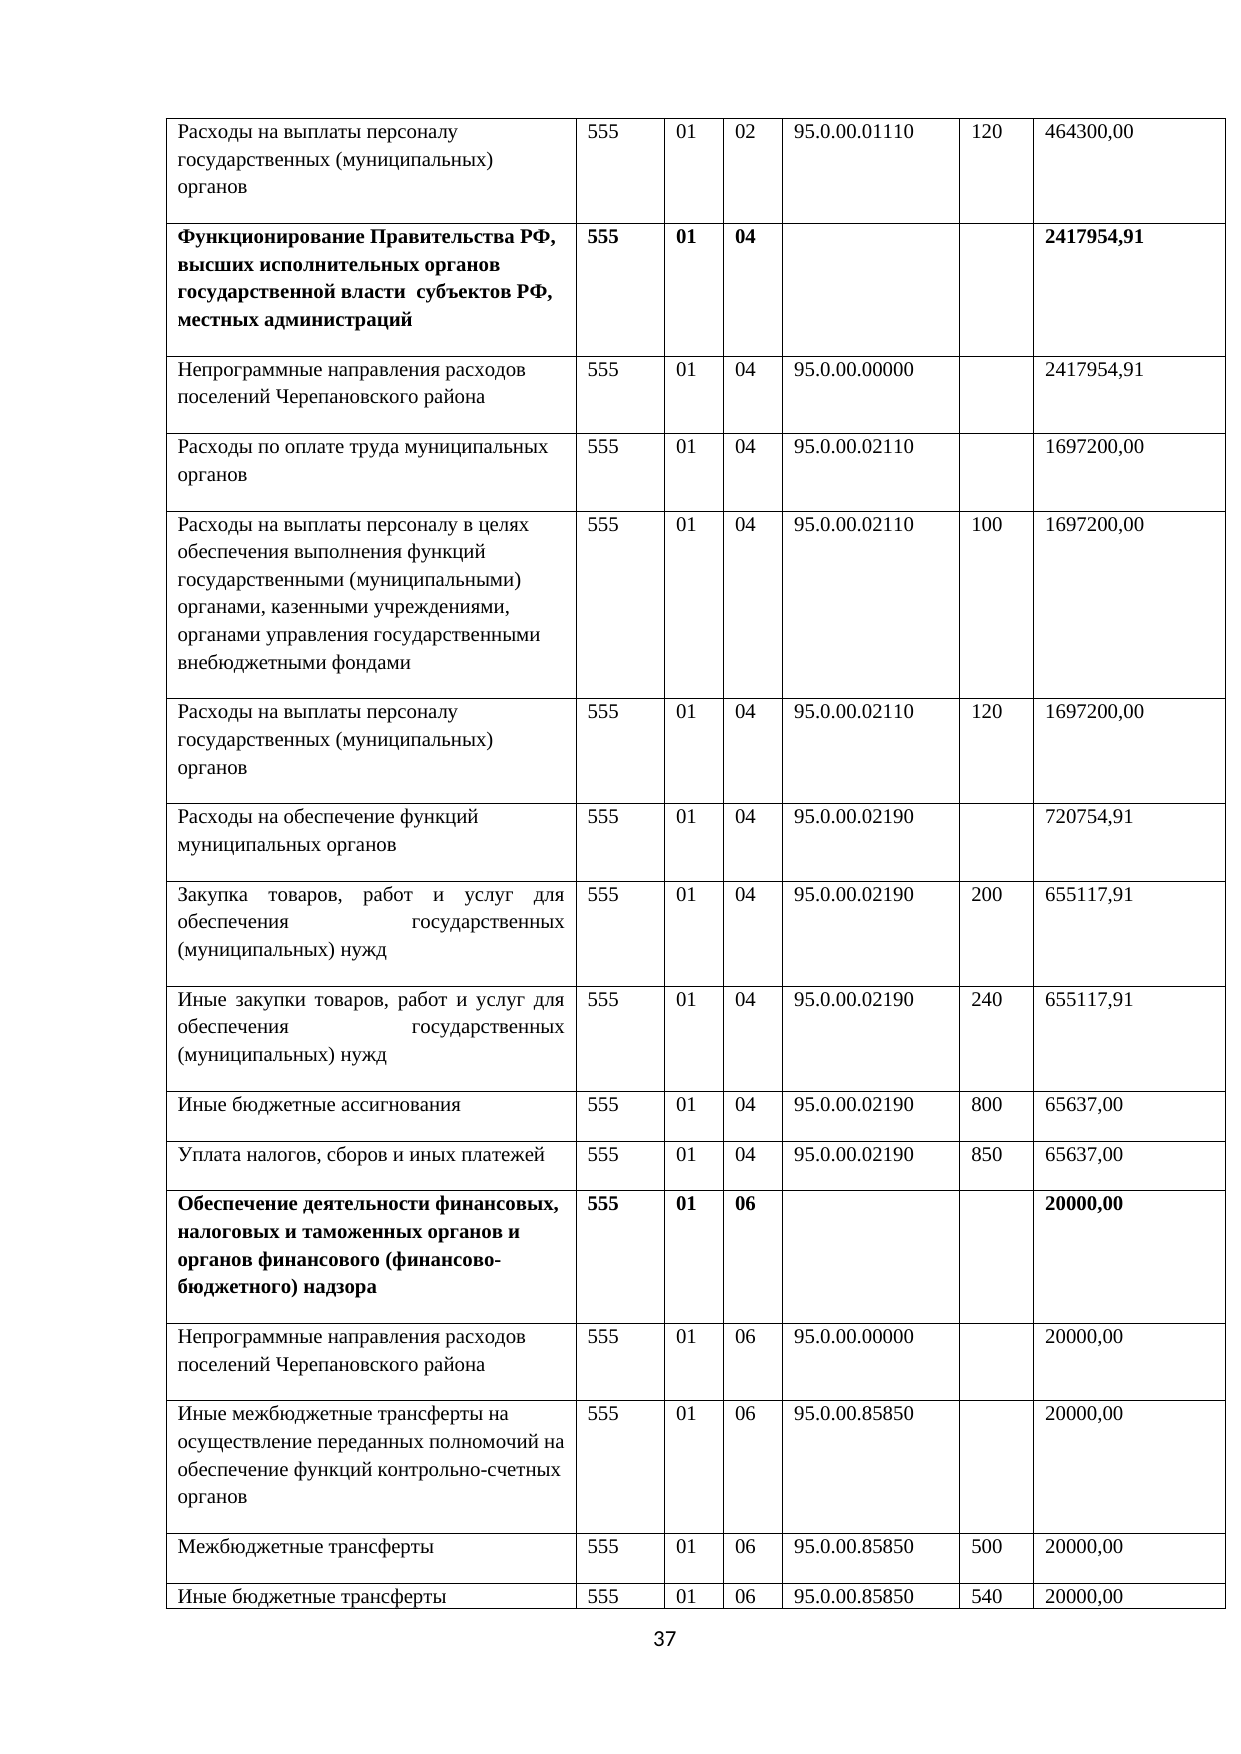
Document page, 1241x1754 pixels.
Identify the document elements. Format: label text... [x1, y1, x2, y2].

table_cell 04 [724, 699, 782, 803]
table_cell 95.0.00.02110 [783, 434, 959, 511]
table_cell 95.0.00.85850 [783, 1534, 959, 1583]
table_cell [167, 1584, 576, 1608]
table_cell 01 [665, 1092, 723, 1141]
table_cell Непрограммные направления расходов поселений Черепановского района [167, 357, 576, 433]
table_cell 464300,00 [1034, 119, 1225, 223]
table_cell 555 [577, 1401, 664, 1533]
table_cell 95.0.00.00000 [783, 1324, 959, 1400]
table_cell 555 [577, 1324, 664, 1400]
table_cell 01 [665, 1584, 723, 1608]
table_cell 555 [577, 224, 664, 356]
table_cell 01 [665, 1191, 723, 1323]
table_cell 04 [724, 1142, 782, 1190]
table_cell 04 [724, 804, 782, 881]
table_cell 95.0.00.00000 [783, 357, 959, 433]
table_cell [960, 224, 1033, 356]
table_cell 555 [577, 1142, 664, 1190]
table_cell 2417954,91 [1034, 224, 1225, 356]
table_cell Функционирование Правительства РФ, высших исполнительных органов государственной власти субъектов РФ, местных администраций [167, 224, 576, 356]
table_cell 04 [724, 1092, 782, 1141]
table_cell 555 [577, 1092, 664, 1141]
table_cell 95.0.00.02110 [783, 699, 959, 803]
table_cell 95.0.00.02190 [783, 804, 959, 881]
table_cell Расходы на обеспечение функций муниципальных органов [167, 804, 576, 881]
table_cell 120 [960, 119, 1033, 223]
table_cell 04 [724, 434, 782, 511]
table_cell 04 [724, 882, 782, 986]
table_cell 555 [577, 882, 664, 986]
table_cell 01 [665, 224, 723, 356]
table_cell [960, 804, 1033, 881]
table_cell 20000,00 [1034, 1191, 1225, 1323]
table_cell [783, 1191, 959, 1323]
table_cell 06 [724, 1534, 782, 1583]
table_cell 200 [960, 882, 1033, 986]
table_cell 555 [577, 434, 664, 511]
table_cell 720754,91 [1034, 804, 1225, 881]
table_cell 04 [724, 512, 782, 698]
table_cell 240 [960, 987, 1033, 1091]
table_cell 95.0.00.85850 [783, 1401, 959, 1533]
table_cell 06 [724, 1324, 782, 1400]
table_cell 555 [577, 512, 664, 698]
table_cell 1697200,00 [1034, 699, 1225, 803]
table_cell 02 [724, 119, 782, 223]
table_cell 01 [665, 804, 723, 881]
table_cell 555 [577, 699, 664, 803]
table_cell [783, 224, 959, 356]
table_cell 04 [724, 357, 782, 433]
table_cell 655117,91 [1034, 987, 1225, 1091]
table_cell 01 [665, 987, 723, 1091]
table_cell 95.0.00.02190 [783, 882, 959, 986]
table_cell 01 [665, 119, 723, 223]
table_cell [960, 1191, 1033, 1323]
table_cell 555 [577, 1191, 664, 1323]
table_cell 850 [960, 1142, 1033, 1190]
table_cell 65637,00 [1034, 1092, 1225, 1141]
table_cell 01 [665, 434, 723, 511]
table_cell 20000,00 [1034, 1534, 1225, 1583]
table_cell 01 [665, 1324, 723, 1400]
table_cell Закупка товаров, работ и услуг для обеспечения государственных (муниципальных) нужд [167, 882, 576, 986]
table_cell 500 [960, 1534, 1033, 1583]
table_cell 555 [577, 1534, 664, 1583]
table_cell 1697200,00 [1034, 512, 1225, 698]
table_cell 06 [724, 1584, 782, 1608]
table_cell 1697200,00 [1034, 434, 1225, 511]
table_cell Иные межбюджетные трансферты на осуществление переданных полномочий на обеспечение функций контрольно-счетных органов [167, 1401, 576, 1533]
table_cell [960, 357, 1033, 433]
table_cell [960, 1401, 1033, 1533]
table_cell 01 [665, 882, 723, 986]
table_cell 555 [577, 357, 664, 433]
table_cell 20000,00 [1034, 1584, 1225, 1608]
table_cell 20000,00 [1034, 1401, 1225, 1533]
table_cell Иные закупки товаров, работ и услуг для обеспечения государственных (муниципальных) нужд [167, 987, 576, 1091]
table_cell 65637,00 [1034, 1142, 1225, 1190]
table_cell Непрограммные направления расходов поселений Черепановского района [167, 1324, 576, 1400]
table_cell 2417954,91 [1034, 357, 1225, 433]
table_cell Обеспечение деятельности финансовых, налоговых и таможенных органов и органов финансового (финансово-бюджетного) надзора [167, 1191, 576, 1323]
table_cell 95.0.00.02190 [783, 987, 959, 1091]
table_cell 01 [665, 699, 723, 803]
table_cell Уплата налогов, сборов и иных платежей [167, 1142, 576, 1190]
table_cell 06 [724, 1401, 782, 1533]
table_cell 555 [577, 987, 664, 1091]
table_cell 120 [960, 699, 1033, 803]
table_cell 100 [960, 512, 1033, 698]
table_cell Межбюджетные трансферты [167, 1534, 576, 1583]
table_cell 20000,00 [1034, 1324, 1225, 1400]
table_cell 01 [665, 512, 723, 698]
table_cell Иные бюджетные ассигнования [167, 1092, 576, 1141]
table_cell 655117,91 [1034, 882, 1225, 986]
table_cell 04 [724, 987, 782, 1091]
table_cell Расходы по оплате труда муниципальных органов [167, 434, 576, 511]
table_cell 01 [665, 1142, 723, 1190]
table_cell 95.0.00.01110 [783, 119, 959, 223]
table_cell 95.0.00.85850 [783, 1584, 959, 1608]
table_cell 95.0.00.02190 [783, 1092, 959, 1141]
table_cell 555 [577, 119, 664, 223]
table_cell Расходы на выплаты персоналу государственных (муниципальных) органов [167, 119, 576, 223]
table_cell 95.0.00.02110 [783, 512, 959, 698]
table_cell 540 [960, 1584, 1033, 1608]
table_cell [960, 1324, 1033, 1400]
table_cell 800 [960, 1092, 1033, 1141]
table_cell 01 [665, 1534, 723, 1583]
table_cell Расходы на выплаты персоналу государственных (муниципальных) органов [167, 699, 576, 803]
table_cell 06 [724, 1191, 782, 1323]
table_cell 95.0.00.02190 [783, 1142, 959, 1190]
table_cell 01 [665, 357, 723, 433]
table_cell 04 [724, 224, 782, 356]
table_cell 555 [577, 1584, 664, 1608]
table_cell 01 [665, 1401, 723, 1533]
table_cell 555 [577, 804, 664, 881]
table_cell [960, 434, 1033, 511]
